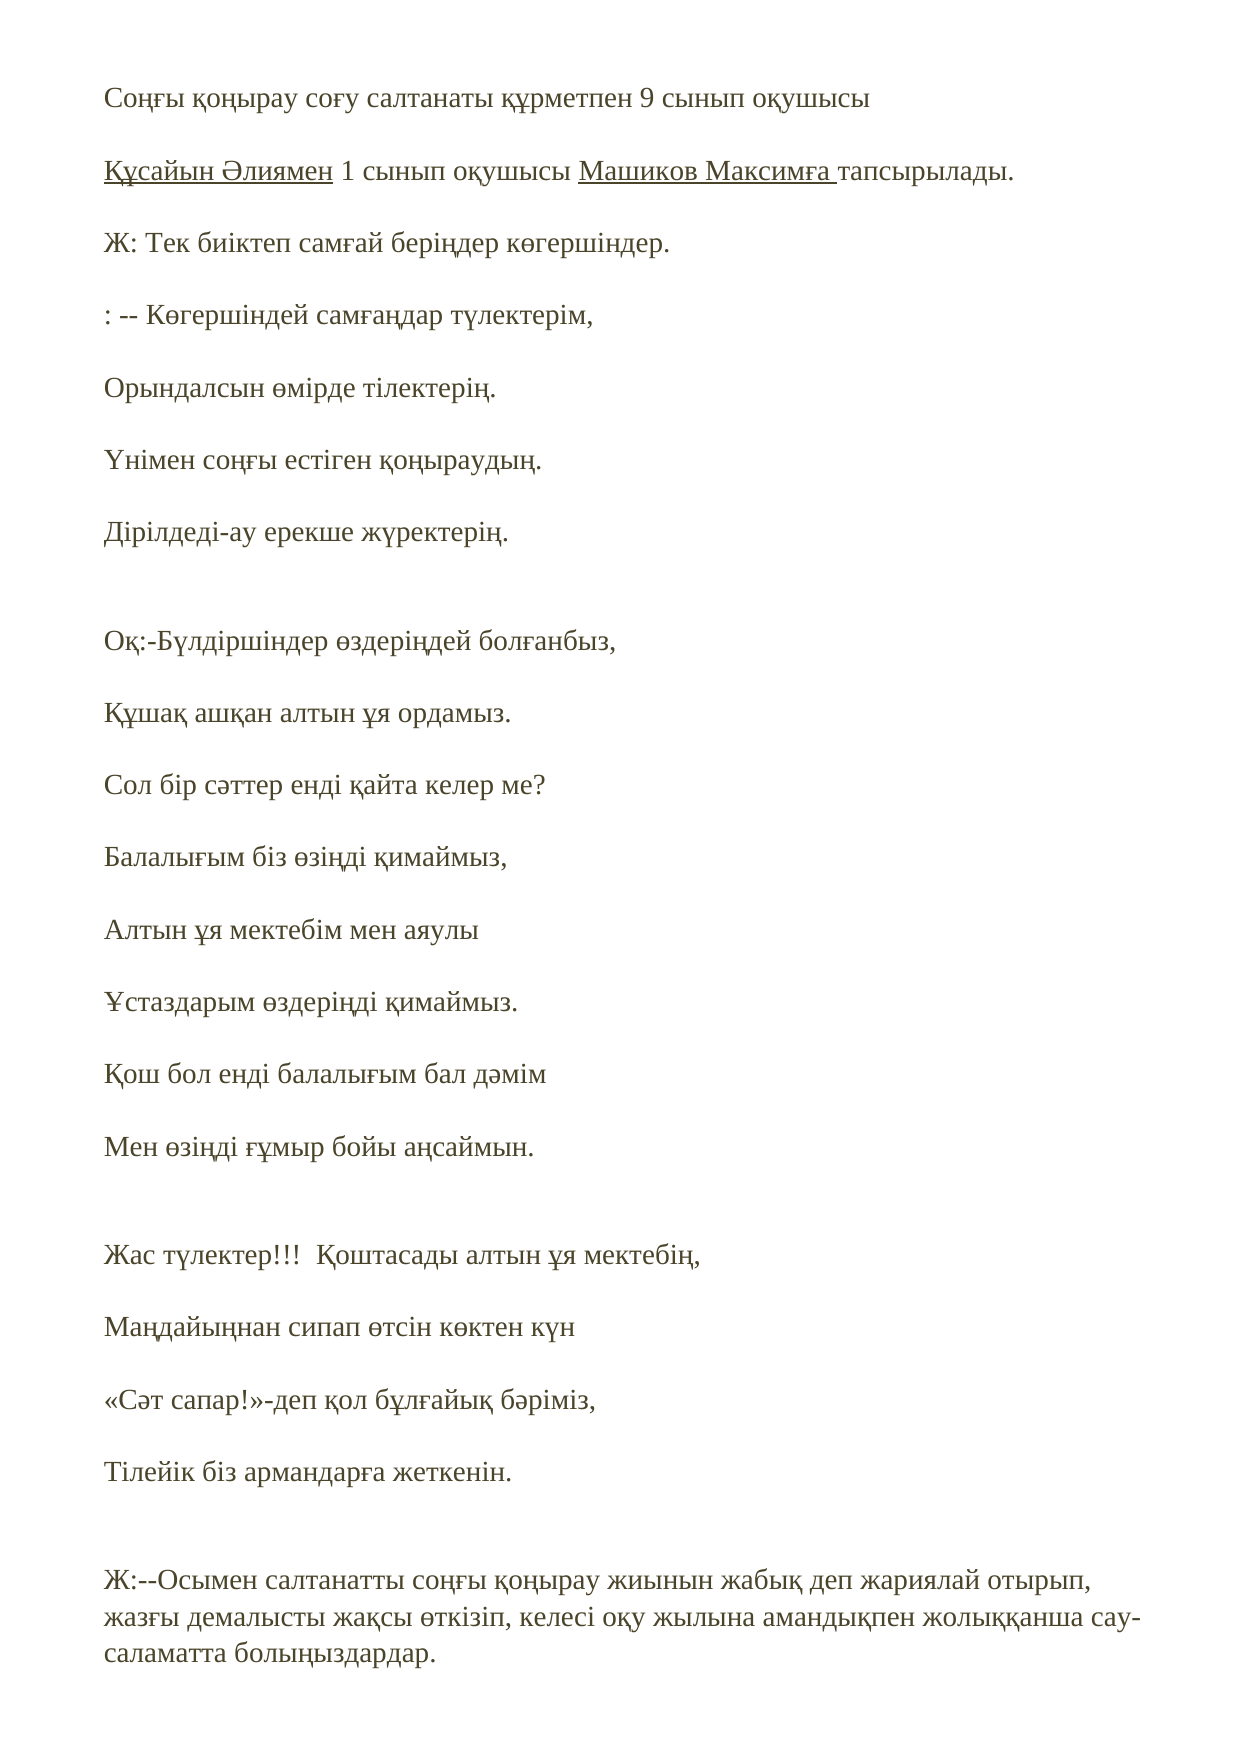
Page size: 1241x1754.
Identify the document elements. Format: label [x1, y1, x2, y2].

text [103, 44, 1152, 1668]
